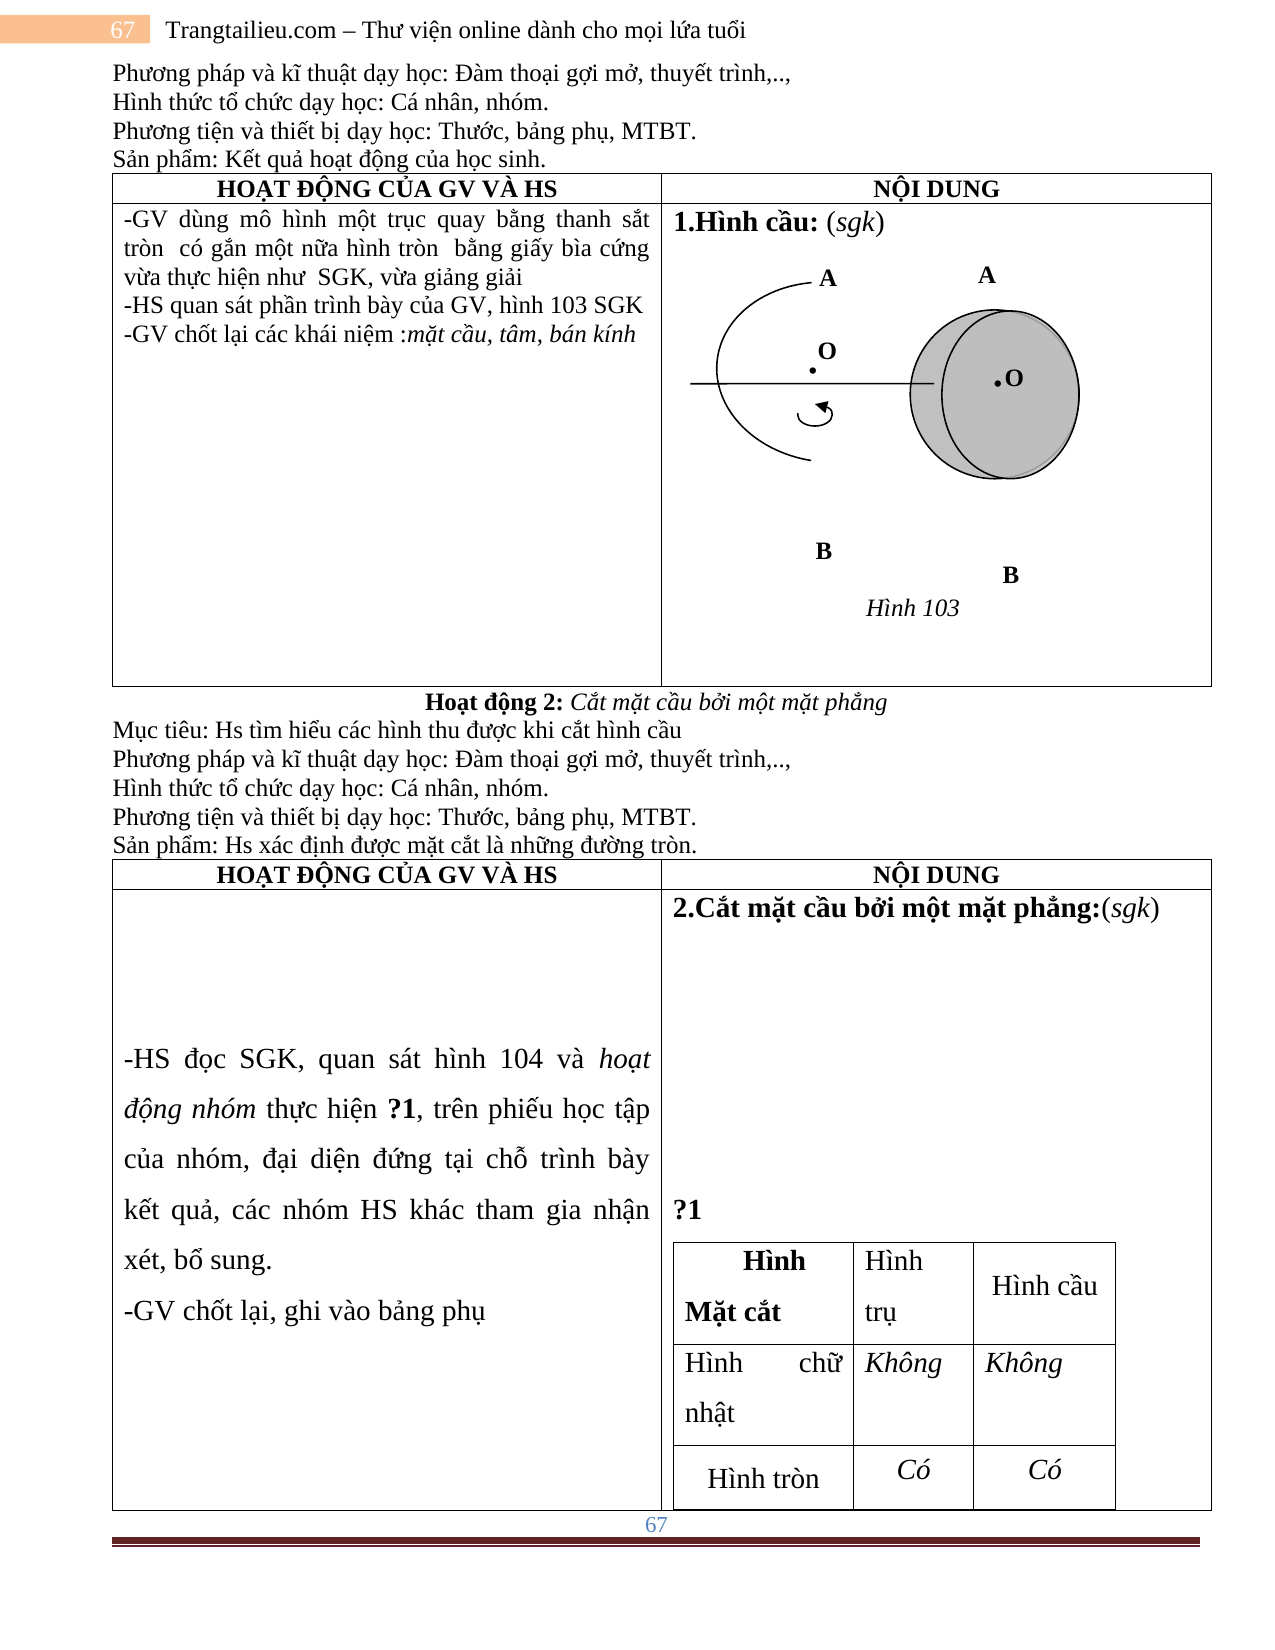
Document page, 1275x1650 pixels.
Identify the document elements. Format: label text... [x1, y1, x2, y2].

text Phương tiện và thiết bị dạy học: Thước, bảng phụ, MTBT. [112, 802, 1200, 831]
text Phương pháp và kĩ thuật dạy học: Đàm thoại gợi mở, thuyết trình,.., [112, 744, 1200, 773]
text Mục tiêu: Hs tìm hiểu các hình thu được khi cắt hình cầu [112, 716, 1200, 744]
table_header NỘI DUNG [662, 174, 1211, 203]
text Hoạt động 2: Cắt mặt cầu bởi một mặt phẳng [112, 687, 1200, 716]
text Sản phẩm: Kết quả hoạt động của học sinh. [112, 144, 1200, 173]
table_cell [662, 890, 1211, 1510]
text Phương pháp và kĩ thuật dạy học: Đàm thoại gợi mở, thuyết trình,.., [112, 58, 1200, 87]
table_header HOẠT ĐỘNG CỦA GV VÀ HS [113, 174, 661, 203]
table_cell -GV dùng mô hình một trục quay bằng thanh sắt tròn có gắn một nữa hình tròn bằng giấy bìa cứng vừa thực hiện như SGK, vừa giảng giải -HS quan sát phần trình bày của GV, hình 103 SGK -GV chốt lại các khái niệm :mặt cầu, tâm, bán kính [113, 204, 661, 686]
text Hình thức tổ chức dạy học: Cá nhân, nhóm. [112, 773, 1200, 802]
text Phương tiện và thiết bị dạy học: Thước, bảng phụ, MTBT. [112, 116, 1200, 144]
text Hình thức tổ chức dạy học: Cá nhân, nhóm. [112, 87, 1200, 116]
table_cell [113, 890, 661, 1510]
table_header NỘI DUNG [662, 860, 1211, 889]
table_header HOẠT ĐỘNG CỦA GV VÀ HS [113, 860, 661, 889]
text Sản phẩm: Hs xác định được mặt cắt là những đường tròn. [112, 831, 1200, 859]
table_cell 1.Hình cầu: (sgk) [662, 204, 1211, 686]
